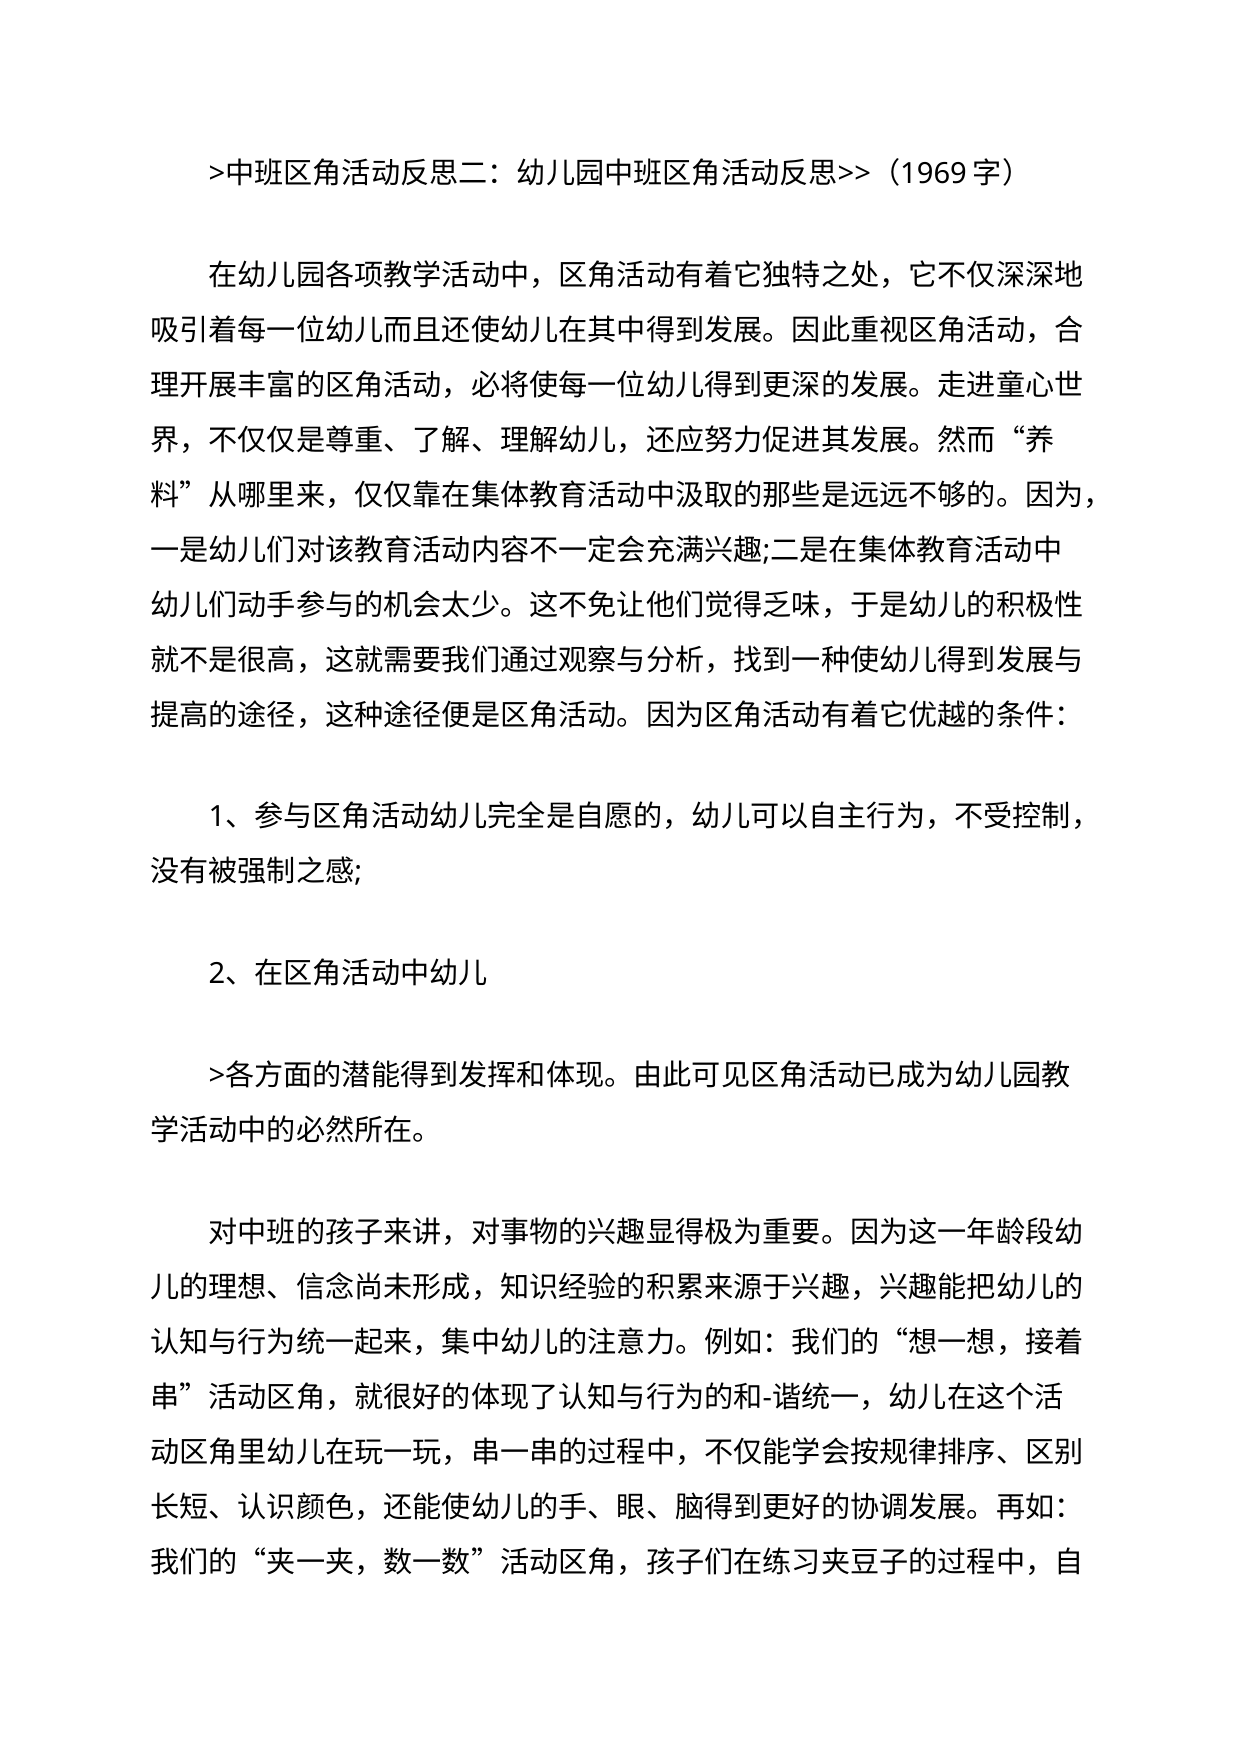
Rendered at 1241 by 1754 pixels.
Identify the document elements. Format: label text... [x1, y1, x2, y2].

text >中班区角活动反思二：幼儿园中班区角活动反思>>（1969字） [150, 150, 1090, 192]
text 1、参与区角活动幼儿完全是自愿的，幼儿可以自主行为，不受控制，没有被强制之感; [150, 793, 1090, 890]
text 在幼儿园各项教学活动中，区角活动有着它独特之处，它不仅深深地吸引着每一位幼儿而且还使幼儿在其中得到发展。因此重视区角活动，合理开展丰富的区角活动，必将使每一位幼儿得到更深的发展。走进童心世界，不仅仅是尊重、了解、理解幼儿，还应努力促进其发展。然而“养料”从哪里来，仅仅靠在集体教育活动中汲取的那些是远远不够的。因为，一是幼儿们对该教育活动内容不一定会充满兴趣;二是在集体教育活动中幼儿们动手参与的机会太少。这不免让他们觉得乏味，于是幼儿的积极性就不是很高，这就需要我们通过观察与分析，找到一种使幼儿得到发展与提高的途径，这种途径便是区角活动。因为区角活动有着它优越的条件： [150, 252, 1090, 733]
text >各方面的潜能得到发挥和体现。由此可见区角活动已成为幼儿园教学活动中的必然所在。 [150, 1052, 1090, 1149]
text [150, 1209, 1090, 1581]
text 2、在区角活动中幼儿 [150, 950, 1090, 992]
